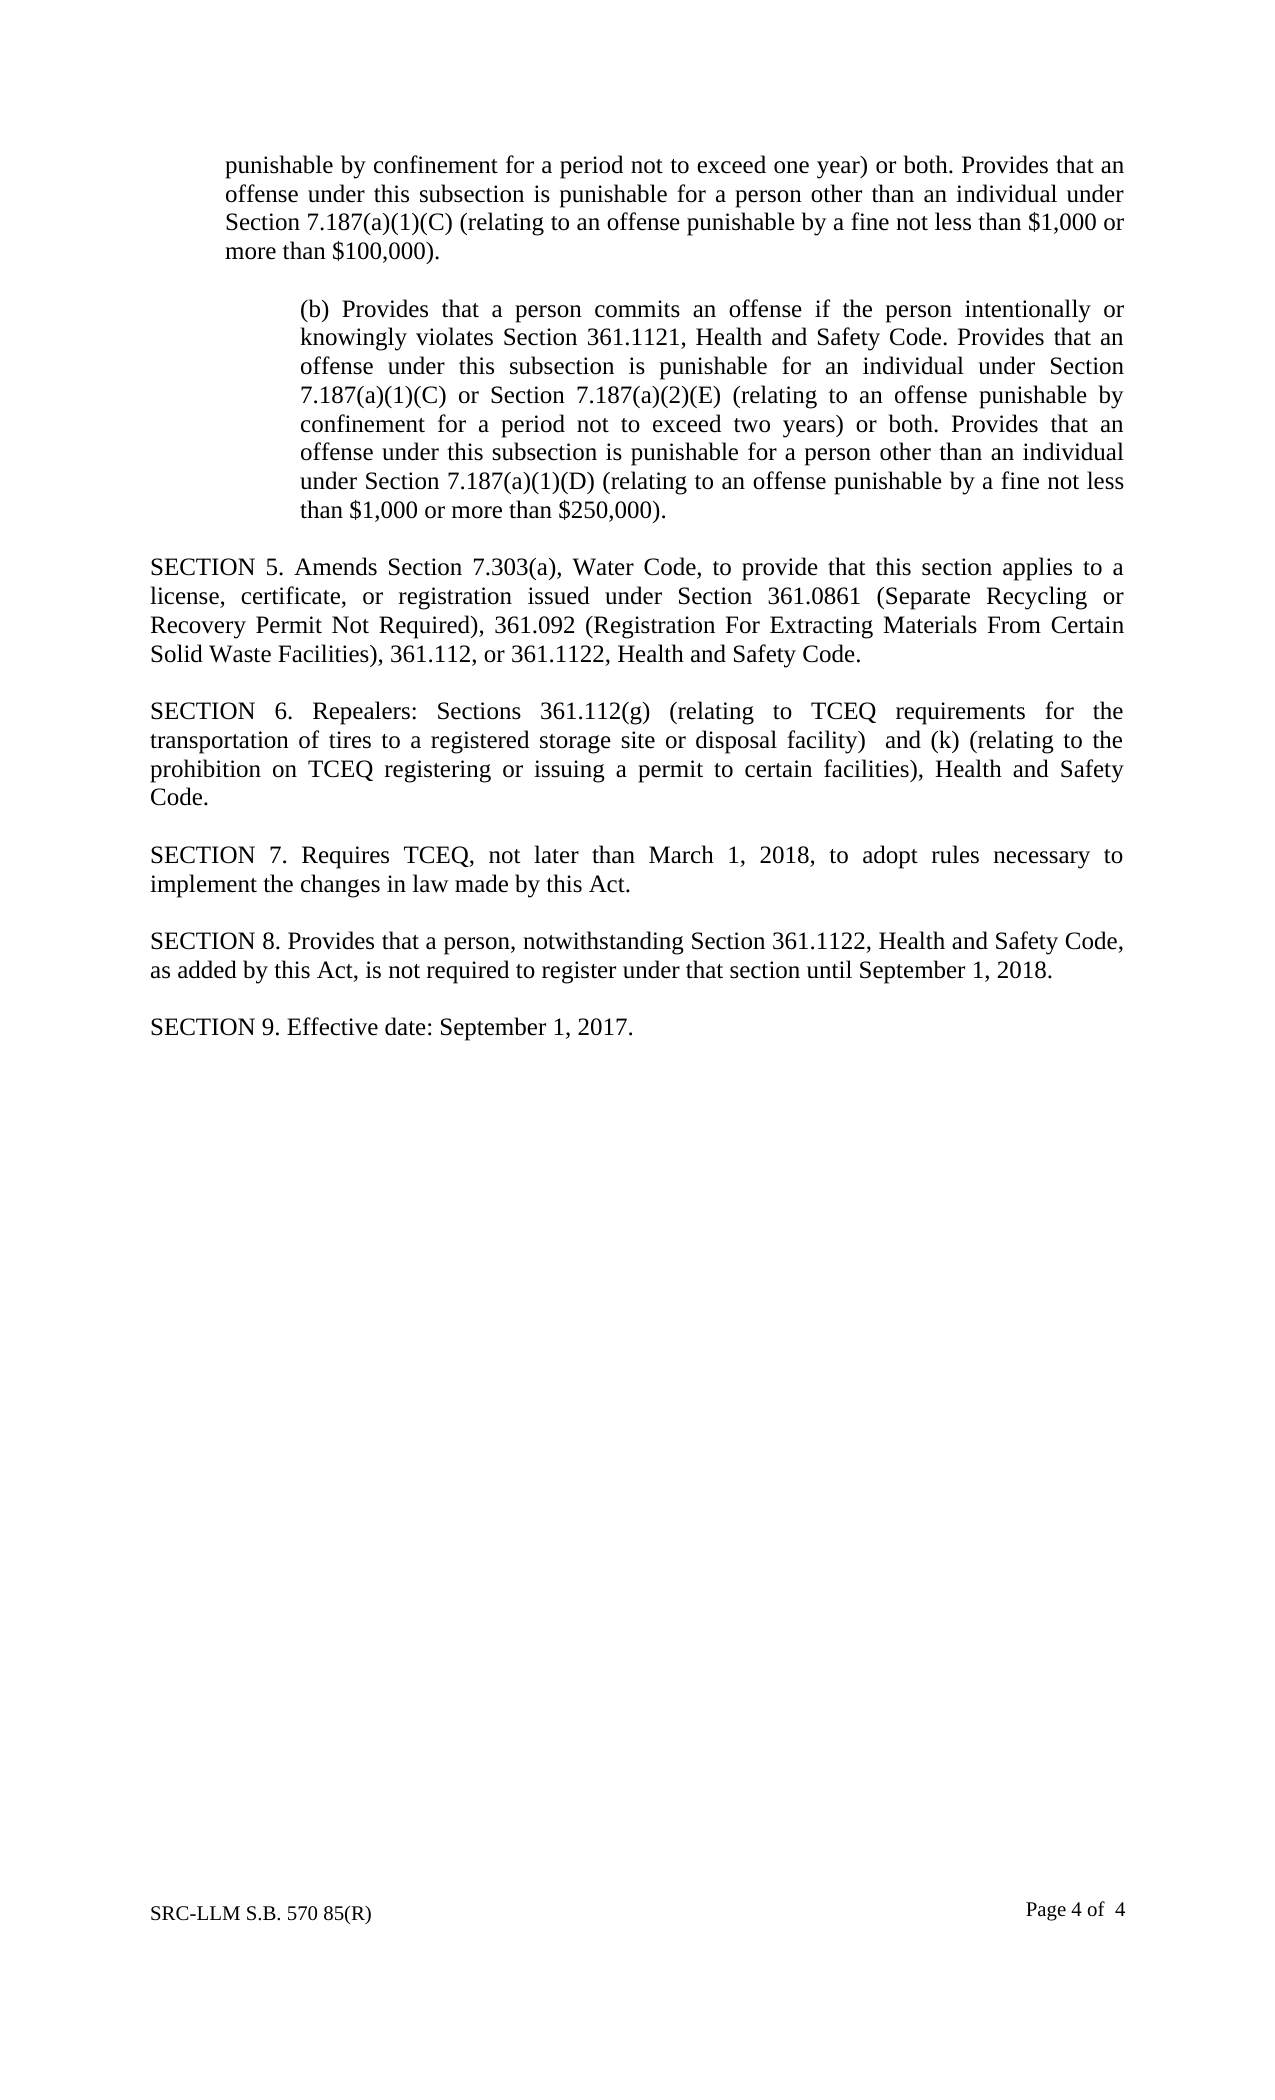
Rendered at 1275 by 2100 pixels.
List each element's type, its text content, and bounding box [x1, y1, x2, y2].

text SECTION 5. Amends Section 7.303(a), Water Code, to provide that this section applies to a license, certificate, or registration issued under Section 361.0861 (Separate Recycling or Recovery Permit Not Required), 361.092 (Registration For Extracting Materials From Certain Solid Waste Facilities), 361.112, or 361.1122, Health and Safety Code. [150, 552, 1125, 667]
text SECTION 7. Requires TCEQ, not later than March 1, 2018, to adopt rules necessary to implement the changes in law made by this Act. [150, 840, 1125, 897]
text SECTION 9. Effective date: September 1, 2017. [150, 1012, 1125, 1041]
text (b) Provides that a person commits an offense if the person intentionally or knowingly violates Section 361.1121, Health and Safety Code. Provides that an offense under this subsection is punishable for an individual under Section 7.187(a)(1)(C) or Section 7.187(a)(2)(E) (relating to an offense punishable by confinement for a period not to exceed two years) or both. Provides that an offense under this subsection is punishable for a person other than an individual under Section 7.187(a)(1)(D) (relating to an offense punishable by a fine not less than $1,000 or more than $250,000). [300, 294, 1125, 524]
text SECTION 6. Repealers: Sections 361.112(g) (relating to TCEQ requirements for the transportation of tires to a registered storage site or disposal facility) and (k) (relating to the prohibition on TCEQ registering or issuing a permit to certain facilities), Health and Safety Code. [150, 696, 1125, 811]
text SECTION 8. Provides that a person, notwithstanding Section 361.1122, Health and Safety Code, as added by this Act, is not required to register under that section until September 1, 2018. [150, 926, 1125, 984]
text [225, 150, 1125, 265]
